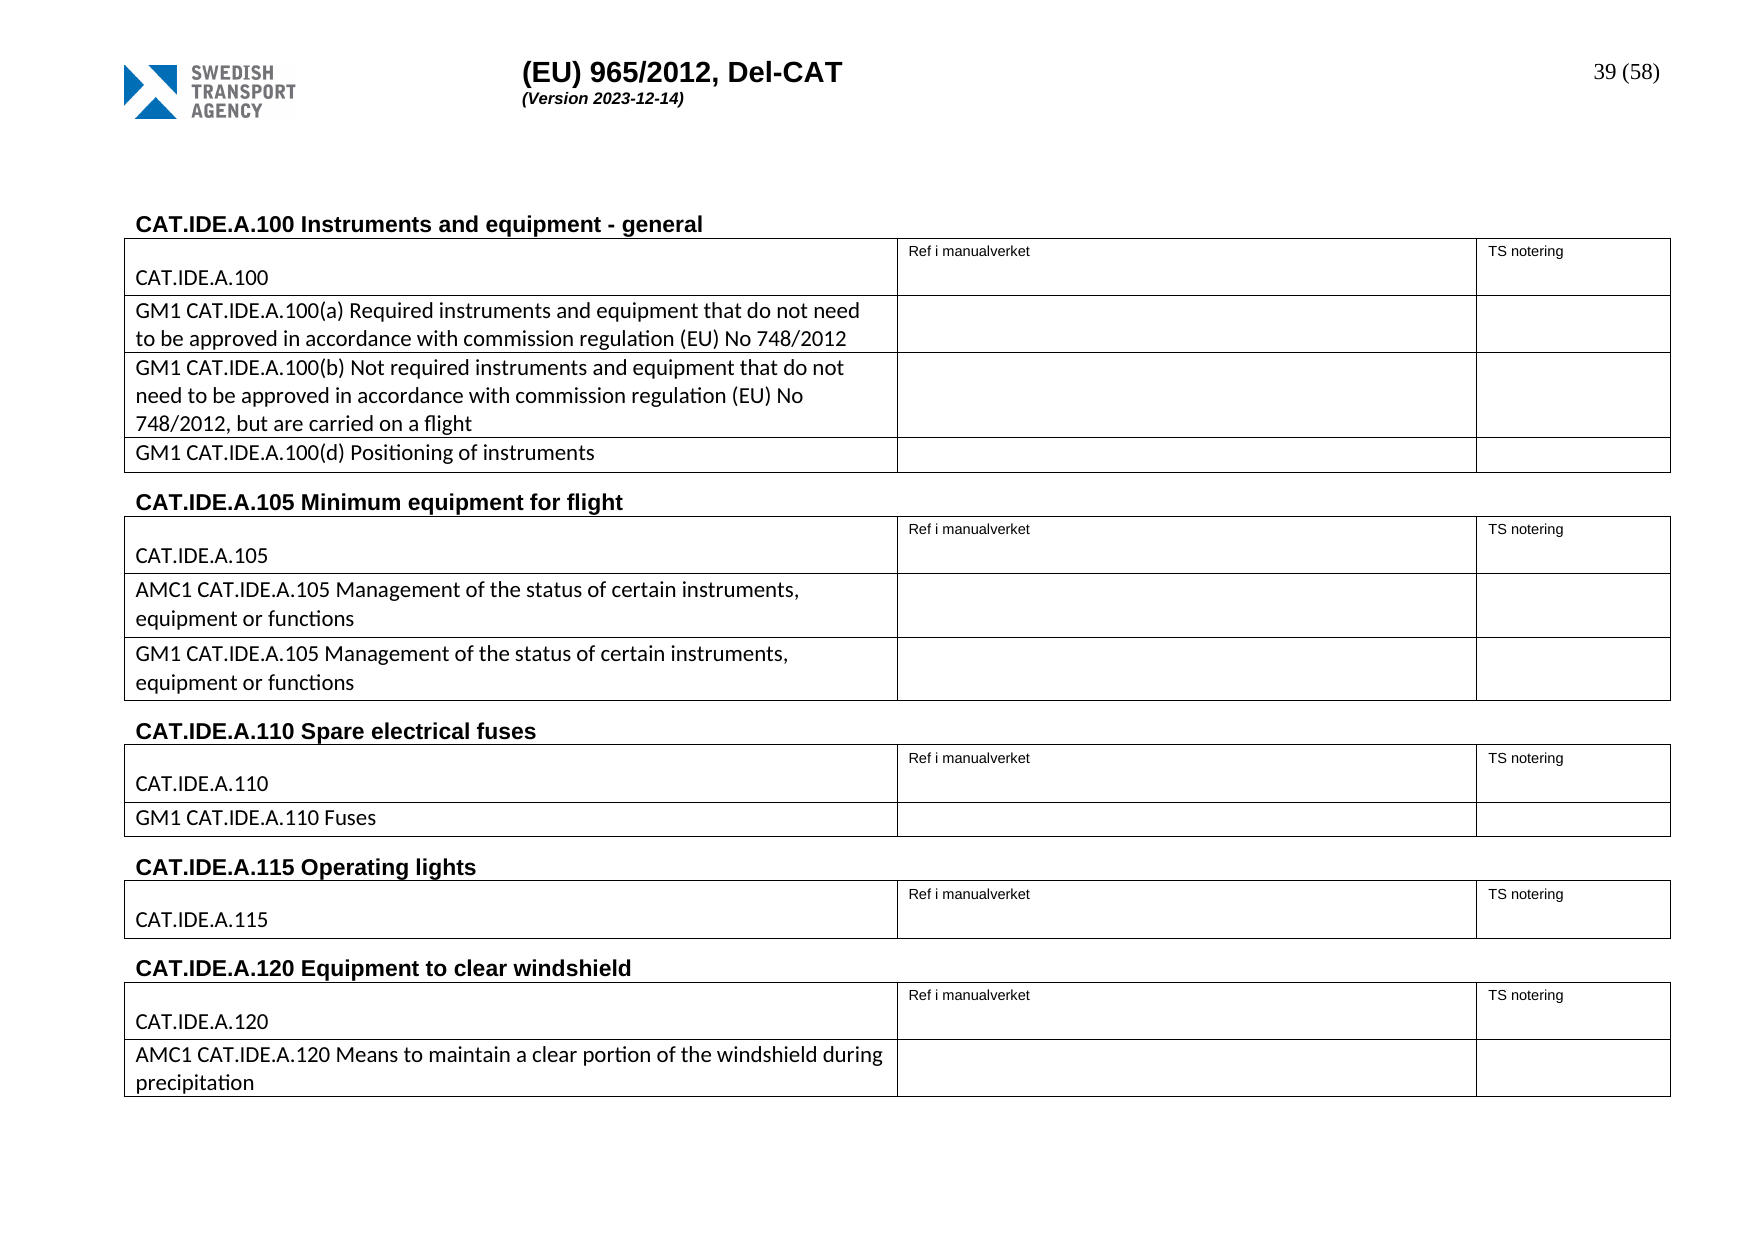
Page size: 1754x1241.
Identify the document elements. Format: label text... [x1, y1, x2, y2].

table_cell GM1 CAT.IDE.A.100(b) Not required instruments and equipment that do not need to be approved in accordance with commission regulation (EU) No 748/2012, but are carried on a flight [125, 353, 897, 437]
table_cell AMC1 CAT.IDE.A.105 Management of the status of certain instruments, equipment or functions [125, 574, 897, 637]
table_cell CAT.IDE.A.115 [125, 904, 897, 937]
table_cell TS notering [1477, 239, 1670, 262]
table_cell [125, 239, 897, 262]
table_cell CAT.IDE.A.115 Operating lights [124, 837, 1670, 880]
table_cell AMC1 CAT.IDE.A.120 Means to maintain a clear portion of the windshield during precipitation [125, 1040, 897, 1096]
table_cell [125, 745, 897, 768]
table_cell CAT.IDE.A.100 [125, 262, 897, 295]
table_cell GM1 CAT.IDE.A.105 Management of the status of certain instruments, equipment or functions [125, 638, 897, 700]
picture [124, 65, 296, 119]
table_cell Ref i manualverket [898, 745, 1476, 768]
table_cell Ref i manualverket [898, 983, 1476, 1006]
table_header CAT.IDE.A.100 Instruments and equipment - general [124, 195, 1670, 238]
table_cell GM1 CAT.IDE.A.100(a) Required instruments and equipment that do not need to be approved in accordance with commission regulation (EU) No 748/2012 [125, 296, 897, 352]
table_cell CAT.IDE.A.105 [125, 540, 897, 573]
table_cell TS notering [1477, 881, 1670, 904]
table_cell [125, 881, 897, 904]
table_cell CAT.IDE.A.120 Equipment to clear windshield [124, 939, 1670, 982]
table_cell GM1 CAT.IDE.A.110 Fuses [125, 803, 897, 836]
table_cell Ref i manualverket [898, 239, 1476, 262]
table_cell CAT.IDE.A.110 [125, 768, 897, 802]
table_cell CAT.IDE.A.105 Minimum equipment for flight [124, 473, 1670, 516]
table_cell CAT.IDE.A.120 [125, 1006, 897, 1039]
table_cell [898, 574, 1476, 637]
table_cell Ref i manualverket [898, 517, 1476, 540]
table_cell [125, 517, 897, 540]
table_cell [125, 983, 897, 1006]
table_cell TS notering [1477, 745, 1670, 768]
table_cell [1477, 638, 1670, 700]
table_cell [1477, 574, 1670, 637]
table_cell TS notering [1477, 517, 1670, 540]
table_cell [898, 638, 1476, 700]
table_cell CAT.IDE.A.110 Spare electrical fuses [124, 701, 1670, 744]
table_cell Ref i manualverket [898, 881, 1476, 904]
table_cell GM1 CAT.IDE.A.100(d) Positioning of instruments [125, 438, 897, 472]
table_cell TS notering [1477, 983, 1670, 1006]
